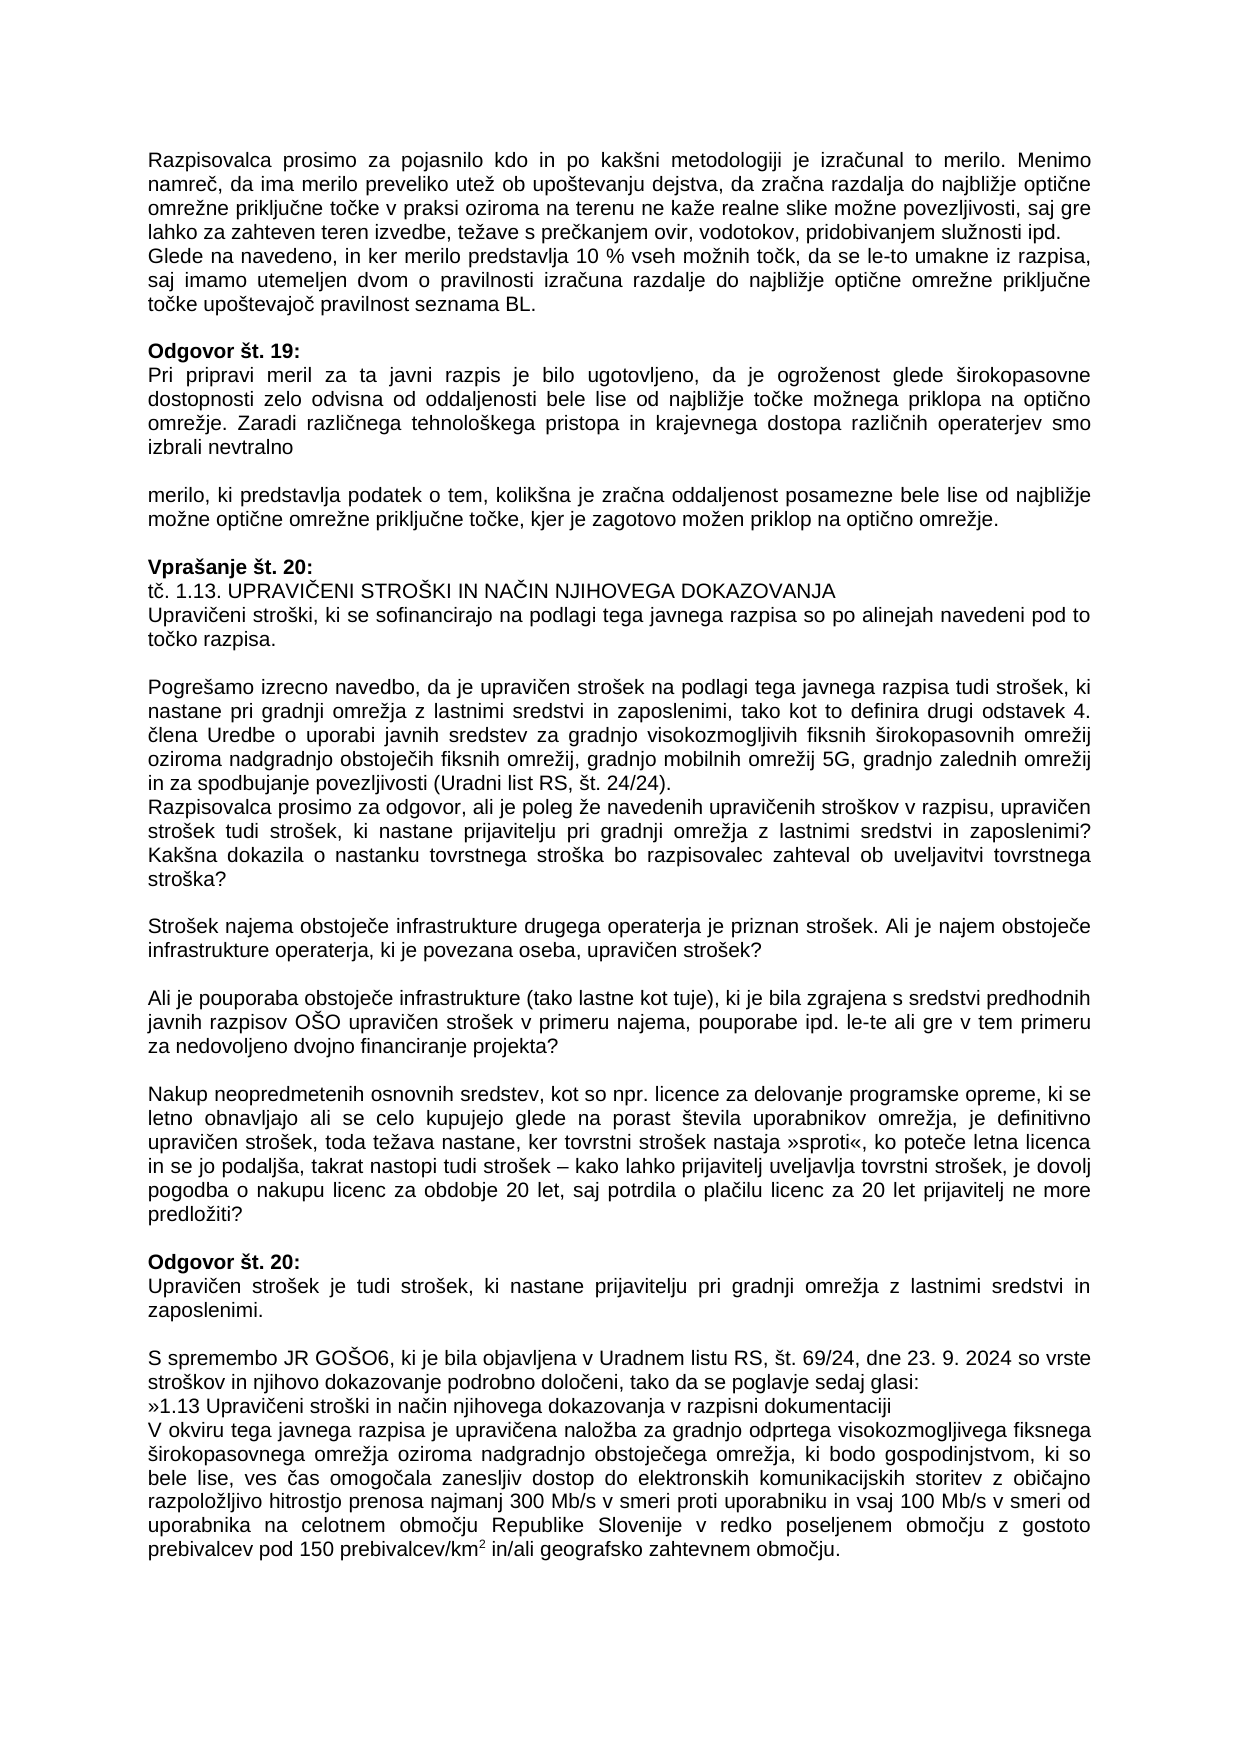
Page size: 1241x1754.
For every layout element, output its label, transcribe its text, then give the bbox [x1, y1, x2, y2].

text Odgovor št. 19: [148, 339, 1092, 363]
text tč. 1.13. UPRAVIČENI STROŠKI IN NAČIN NJIHOVEGA DOKAZOVANJA [148, 579, 1092, 603]
text Odgovor št. 20: [148, 1250, 1092, 1274]
text Ali je pouporaba obstoječe infrastrukture (tako lastne kot tuje), ki je bila zgrajena s sredstvi predhodnih javnih razpisov OŠO upravičen strošek v primeru najema, pouporabe ipd. le-te ali gre v tem primeru za nedovoljeno dvojno financiranje projekta? [148, 986, 1092, 1058]
text S spremembo JR GOŠO6, ki je bila objavljena v Uradnem listu RS, št. 69/24, dne 23. 9. 2024 so vrste stroškov in njihovo dokazovanje podrobno določeni, tako da se poglavje sedaj glasi: [148, 1346, 1092, 1393]
text Upravičen strošek je tudi strošek, ki nastane prijavitelju pri gradnji omrežja z lastnimi sredstvi in zaposlenimi. [148, 1274, 1092, 1322]
text »1.13 Upravičeni stroški in način njihovega dokazovanja v razpisni dokumentaciji [148, 1393, 1092, 1417]
text Pri pripravi meril za ta javni razpis je bilo ugotovljeno, da je ogroženost glede širokopasovne dostopnosti zelo odvisna od oddaljenosti bele lise od najbližje točke možnega priklopa na optično omrežje. Zaradi različnega tehnološkega pristopa in krajevnega dostopa različnih operaterjev smo izbrali nevtralno [148, 363, 1092, 459]
text Nakup neopredmetenih osnovnih sredstev, kot so npr. licence za delovanje programske opreme, ki se letno obnavljajo ali se celo kupujejo glede na porast števila uporabnikov omrežja, je definitivno upravičen strošek, toda težava nastane, ker tovrstni strošek nastaja »sproti«, ko poteče letna licenca in se jo podaljša, takrat nastopi tudi strošek – kako lahko prijavitelj uveljavlja tovrstni strošek, je dovolj pogodba o nakupu licenc za obdobje 20 let, saj potrdila o plačilu licenc za 20 let prijavitelj ne more predložiti? [148, 1082, 1092, 1226]
text Strošek najema obstoječe infrastrukture drugega operaterja je priznan strošek. Ali je najem obstoječe infrastrukture operaterja, ki je povezana oseba, upravičen strošek? [148, 914, 1092, 962]
text Glede na navedeno, in ker merilo predstavlja 10 % vseh možnih točk, da se le-to umakne iz razpisa, saj imamo utemeljen dvom o pravilnosti izračuna razdalje do najbližje optične omrežne priključne točke upoštevajoč pravilnost seznama BL. [148, 243, 1092, 315]
text Upravičeni stroški, ki se sofinancirajo na podlagi tega javnega razpisa so po alinejah navedeni pod to točko razpisa. [148, 603, 1092, 651]
text Pogrešamo izrecno navedbo, da je upravičen strošek na podlagi tega javnega razpisa tudi strošek, ki nastane pri gradnji omrežja z lastnimi sredstvi in zaposlenimi, tako kot to definira drugi odstavek 4. člena Uredbe o uporabi javnih sredstev za gradnjo visokozmogljivih fiksnih širokopasovnih omrežij oziroma nadgradnjo obstoječih fiksnih omrežij, gradnjo mobilnih omrežij 5G, gradnjo zalednih omrežij in za spodbujanje povezljivosti (Uradni list RS, št. 24/24). [148, 675, 1092, 794]
text V okviru tega javnega razpisa je upravičena naložba za gradnjo odprtega visokozmogljivega fiksnega širokopasovnega omrežja oziroma nadgradnjo obstoječega omrežja, ki bodo gospodinjstvom, ki so bele lise, ves čas omogočala zanesljiv dostop do elektronskih komunikacijskih storitev z običajno razpoložljivo hitrostjo prenosa najmanj 300 Mb/s v smeri proti uporabniku in vsaj 100 Mb/s v smeri od uporabnika na celotnem območju Republike Slovenije v redko poseljenem območju z gostoto prebivalcev pod 150 prebivalcev/km2 in/ali geografsko zahtevnem območju. [148, 1417, 1092, 1561]
text Razpisovalca prosimo za odgovor, ali je poleg že navedenih upravičenih stroškov v razpisu, upravičen strošek tudi strošek, ki nastane prijavitelju pri gradnji omrežja z lastnimi sredstvi in zaposlenimi? Kakšna dokazila o nastanku tovrstnega stroška bo razpisovalec zahteval ob uveljavitvi tovrstnega stroška? [148, 794, 1092, 890]
text merilo, ki predstavlja podatek o tem, kolikšna je zračna oddaljenost posamezne bele lise od najbližje možne optične omrežne priključne točke, kjer je zagotovo možen priklop na optično omrežje. [148, 483, 1092, 531]
text Razpisovalca prosimo za pojasnilo kdo in po kakšni metodologiji je izračunal to merilo. Menimo namreč, da ima merilo preveliko utež ob upoštevanju dejstva, da zračna razdalja do najbližje optične omrežne priključne točke v praksi oziroma na terenu ne kaže realne slike možne povezljivosti, saj gre lahko za zahteven teren izvedbe, težave s prečkanjem ovir, vodotokov, pridobivanjem služnosti ipd. [148, 148, 1092, 243]
text Vprašanje št. 20: [148, 555, 1092, 579]
